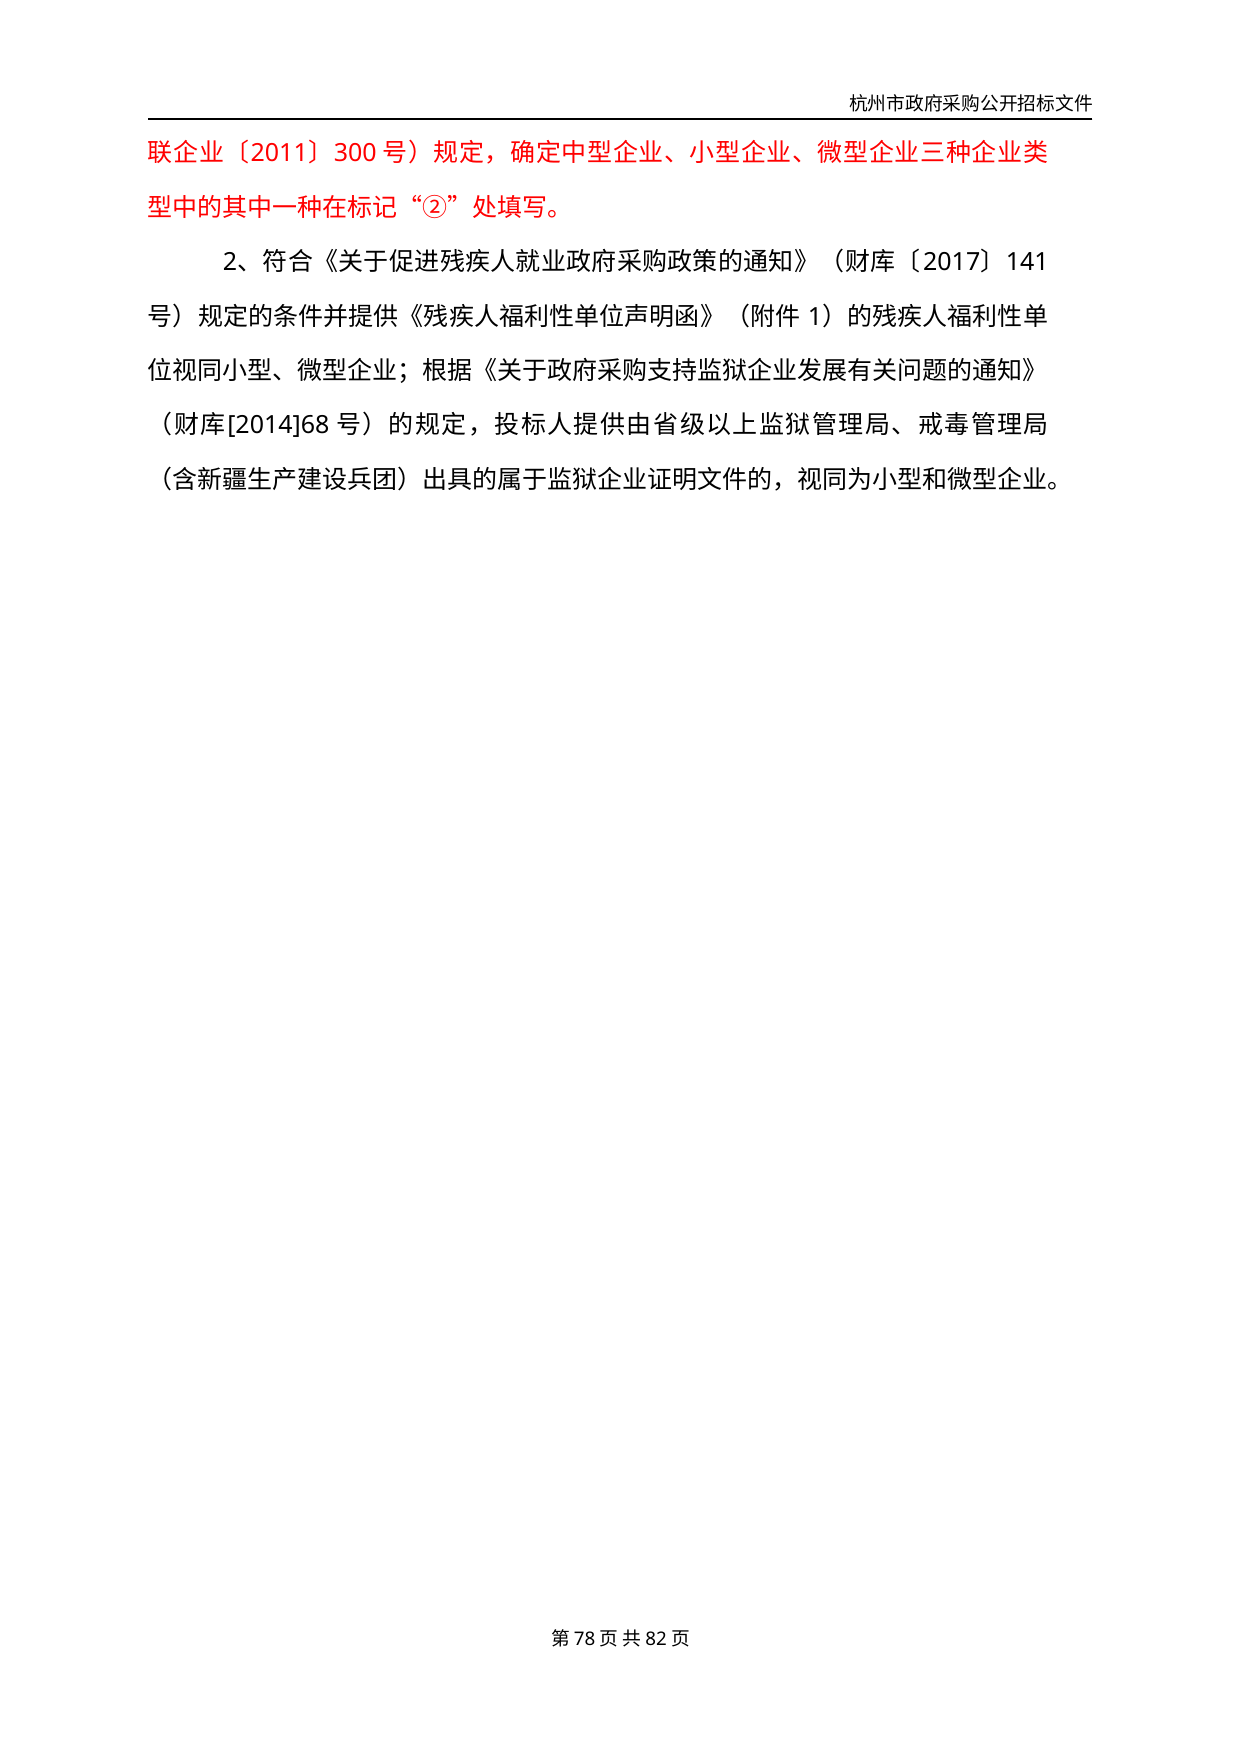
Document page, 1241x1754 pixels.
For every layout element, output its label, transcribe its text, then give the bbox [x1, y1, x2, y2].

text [148, 133, 1049, 223]
text 2、符合《关于促进残疾人就业政府采购政策的通知》（财库〔2017〕141号）规定的条件并提供《残疾人福利性单位声明函》（附件1）的残疾人福利性单位视同小型、微型企业；根据《关于政府采购支持监狱企业发展有关问题的通知》（财库[2014]68号）的规定，投标人提供由省级以上监狱管理局、戒毒管理局（含新疆生产建设兵团）出具的属于监狱企业证明文件的，视同为小型和微型企业。 [148, 242, 1049, 495]
